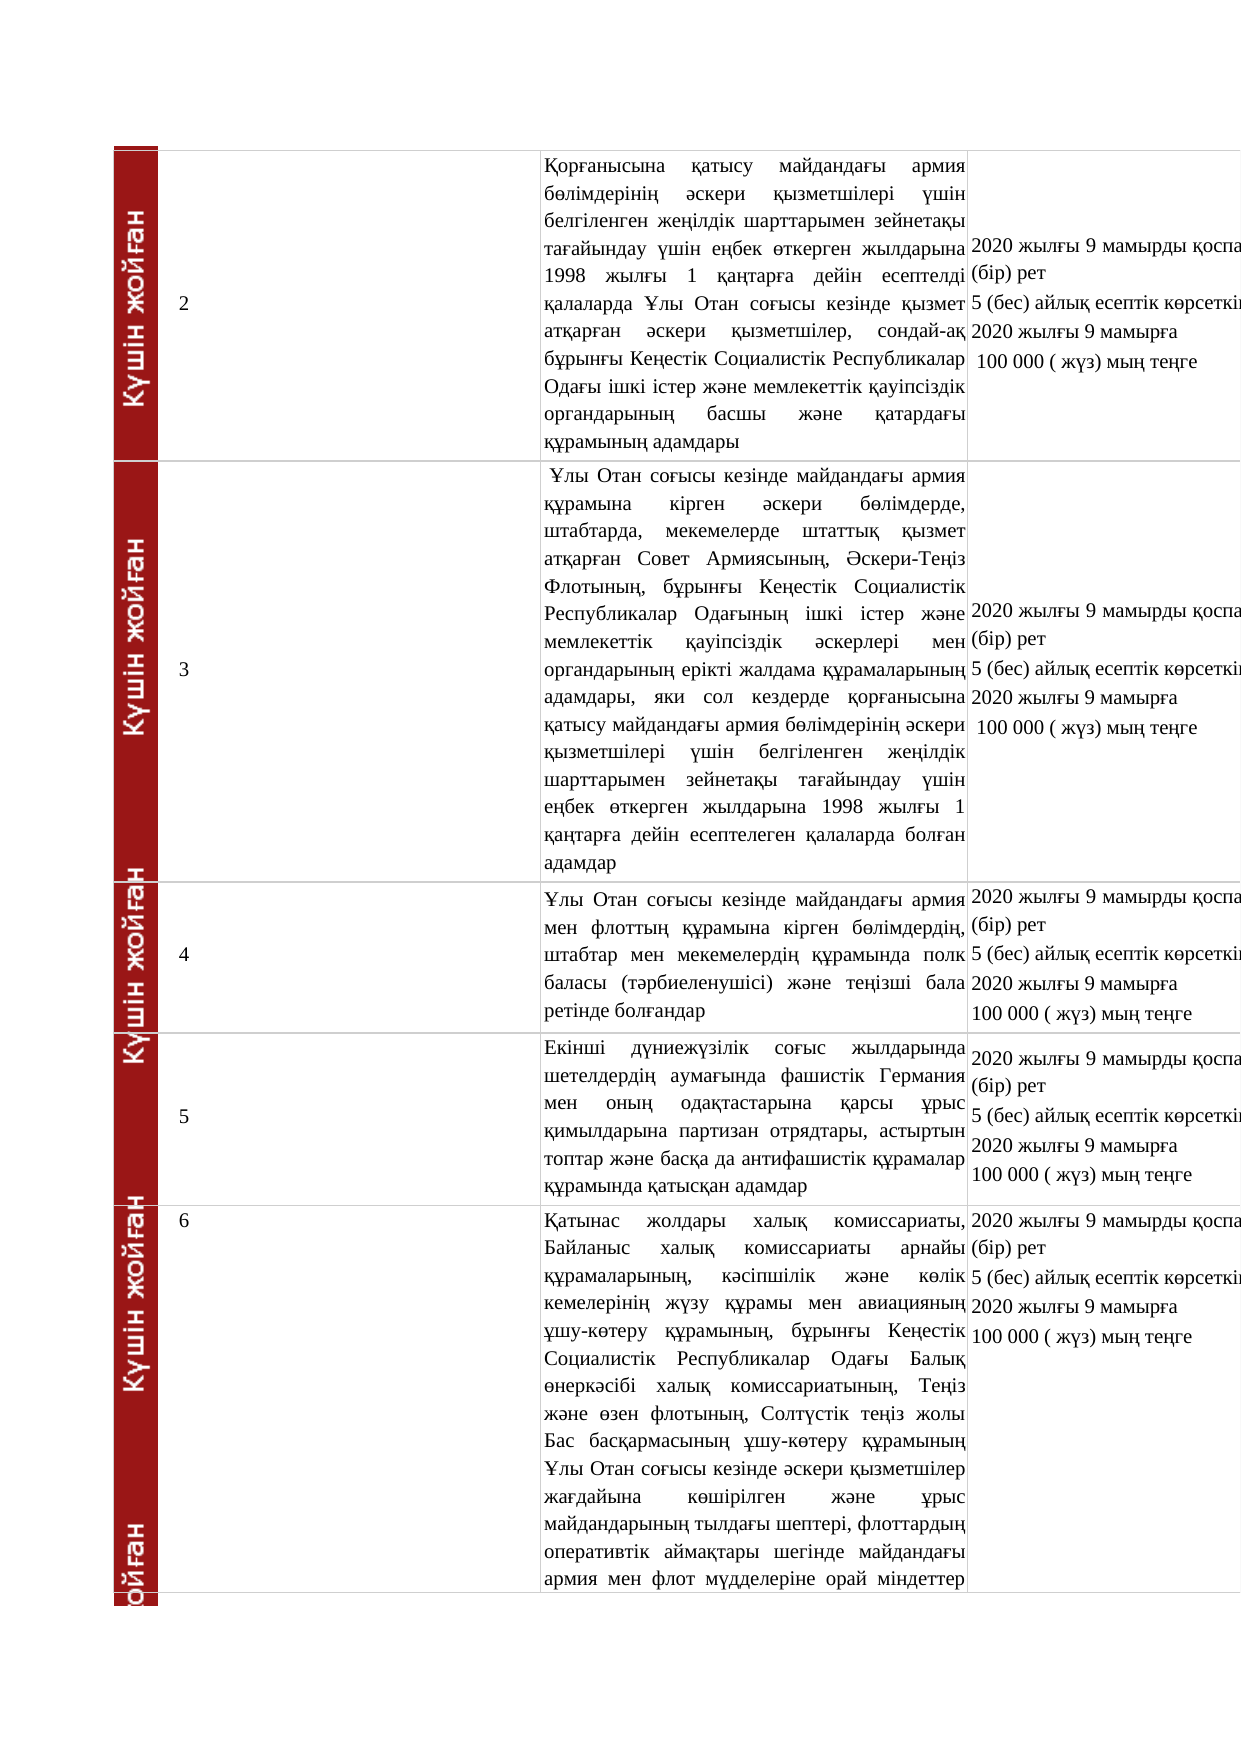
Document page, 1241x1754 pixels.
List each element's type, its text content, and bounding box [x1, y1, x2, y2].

table_cell 2020 жылғы 9 мамырды қоспағанда, жылына 1 (бір) рет 5 (бес) айлық есептік көрсеткіштері, 2020 жылғы 9 мамырға 100 000 ( жүз) мың теңге [968, 1206, 1240, 1592]
table_cell 2020 жылғы 9 мамырды қоспағанда, жылына 1 (бір) рет 5 (бес) айлық есептік көрсеткіштері, 2020 жылғы 9 мамырға 100 000 ( жүз) мың теңге [968, 883, 1240, 1032]
table_cell Екiншi дүниежүзiлiк соғыс жылдарында шетелдердiң аумағында фашистiк Германия мен оның одақтастарына қарсы ұрыс қимылдарына партизан отрядтары, астыртын топтар және басқа да антифашистiк құрамалар құрамында қатысқан адамдар [541, 1034, 967, 1205]
table_cell 5 [114, 1034, 540, 1205]
table_cell Ұлы Отан соғысы кезiнде майдандағы армия құрамына кiрген әскери бөлiмдерде, штабтарда, мекемелерде штаттық қызмет атқарған Совет Армиясының, Әскери-Теңiз Флотының, бұрынғы Кеңестік Социалистік Республикалар Одағының iшкi iстер және мемлекеттiк қауiпсiздiк әскерлерi мен органдарының ерiктi жалдама құрамаларының адамдары, яки сол кездерде қорғанысына қатысу майдандағы армия бөлiмдерiнiң әскери қызметшiлерi үшiн белгiленген жеңiлдiк шарттарымен зейнетақы тағайындау үшiн еңбек өткерген жылдарына 1998 жылғы 1 қаңтарға дейiн есептелеген қалаларда болған адамдар [541, 462, 967, 881]
table_cell 6 [114, 1206, 540, 1592]
table_cell 2020 жылғы 9 мамырды қоспағанда, жылына 1 (бір) рет 5 (бес) айлық есептік көрсеткіштері, 2020 жылғы 9 мамырға 100 000 ( жүз) мың теңге [968, 151, 1240, 460]
table_cell 2020 жылғы 9 мамырды қоспағанда, жылына 1 (бір) рет 5 (бес) айлық есептік көрсеткіштері, 2020 жылғы 9 мамырға 100 000 ( жүз) мың теңге [968, 1034, 1240, 1205]
table_cell 2 [114, 151, 540, 460]
table_cell Ұлы Отан соғысы кезiнде майдандағы армия мен флоттың құрамына кiрген бөлiмдердiң, штабтар мен мекемелердiң құрамында полк баласы (тәрбиеленушiсi) және теңiзшi бала ретiнде болғандар [541, 883, 967, 1032]
picture [114, 146, 158, 150]
table_cell 2020 жылғы 9 мамырды қоспағанда, жылына 1 (бір) рет 5 (бес) айлық есептік көрсеткіштері, 2020 жылғы 9 мамырға 100 000 ( жүз) мың теңге [968, 462, 1240, 881]
table_cell Қорғанысына қатысу майдандағы армия бөлiмдерiнiң әскери қызметшiлерi үшiн белгiленген жеңiлдiк шарттарымен зейнетақы тағайындау үшiн еңбек өткерген жылдарына 1998 жылғы 1 қаңтарға дейiн есептелдi қалаларда Ұлы Отан соғысы кезiнде қызмет атқарған әскери қызметшiлер, сондай-ақ бұрынғы Кеңестік Социалистік Республикалар Одағы iшкi iстер және мемлекеттiк қауiпсiздiк органдарының басшы және қатардағы құрамының адамдары [541, 151, 967, 460]
picture [114, 1593, 158, 1606]
table_cell 4 [114, 883, 540, 1032]
table_cell 3 [114, 462, 540, 881]
